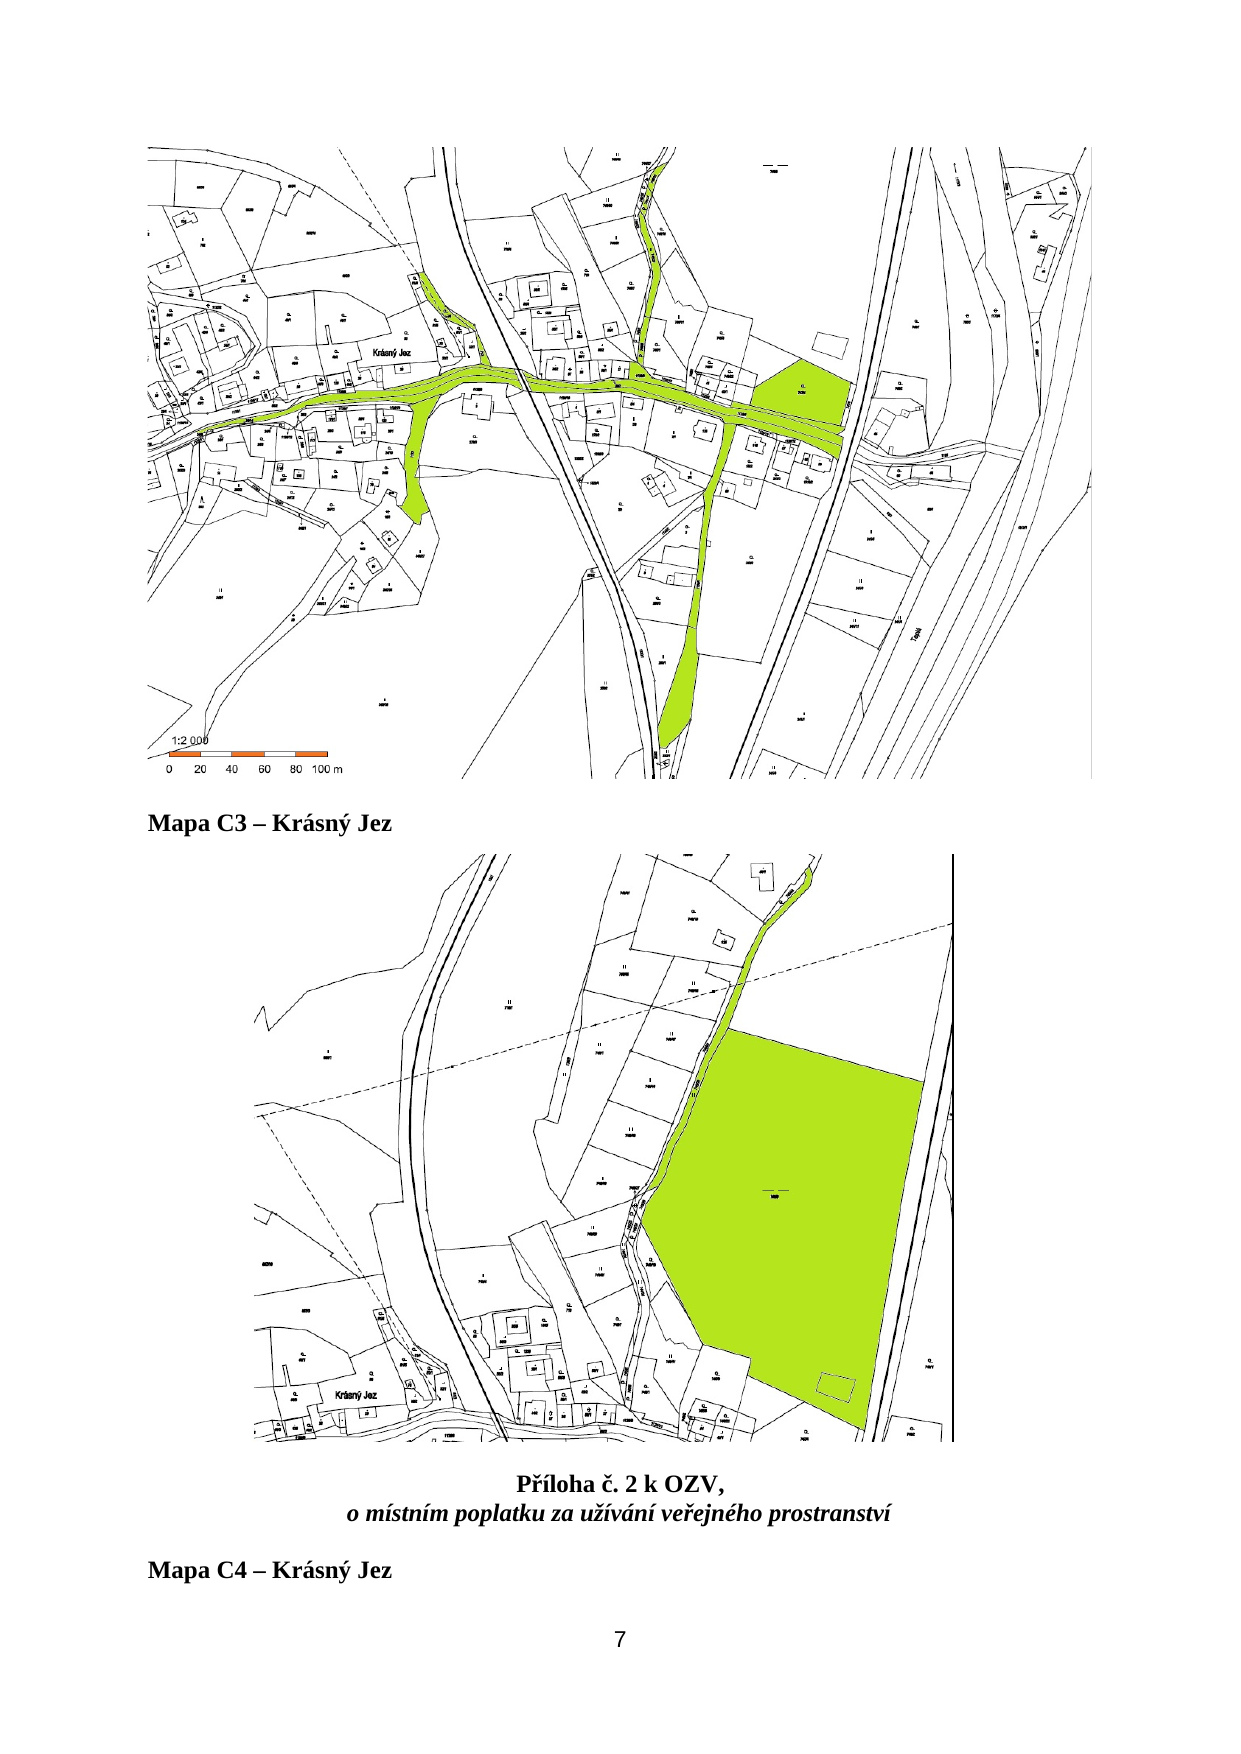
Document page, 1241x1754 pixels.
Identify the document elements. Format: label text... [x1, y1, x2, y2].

picture [147, 147, 1092, 779]
text Mapa C3 – Krásný Jez [148, 808, 1093, 836]
text o místním poplatku za užívání veřejného prostranství [148, 1498, 1093, 1526]
picture [148, 854, 1083, 1442]
text Příloha č. 2 k OZV, [148, 1469, 1093, 1498]
text Mapa C4 – Krásný Jez [148, 1555, 1093, 1584]
